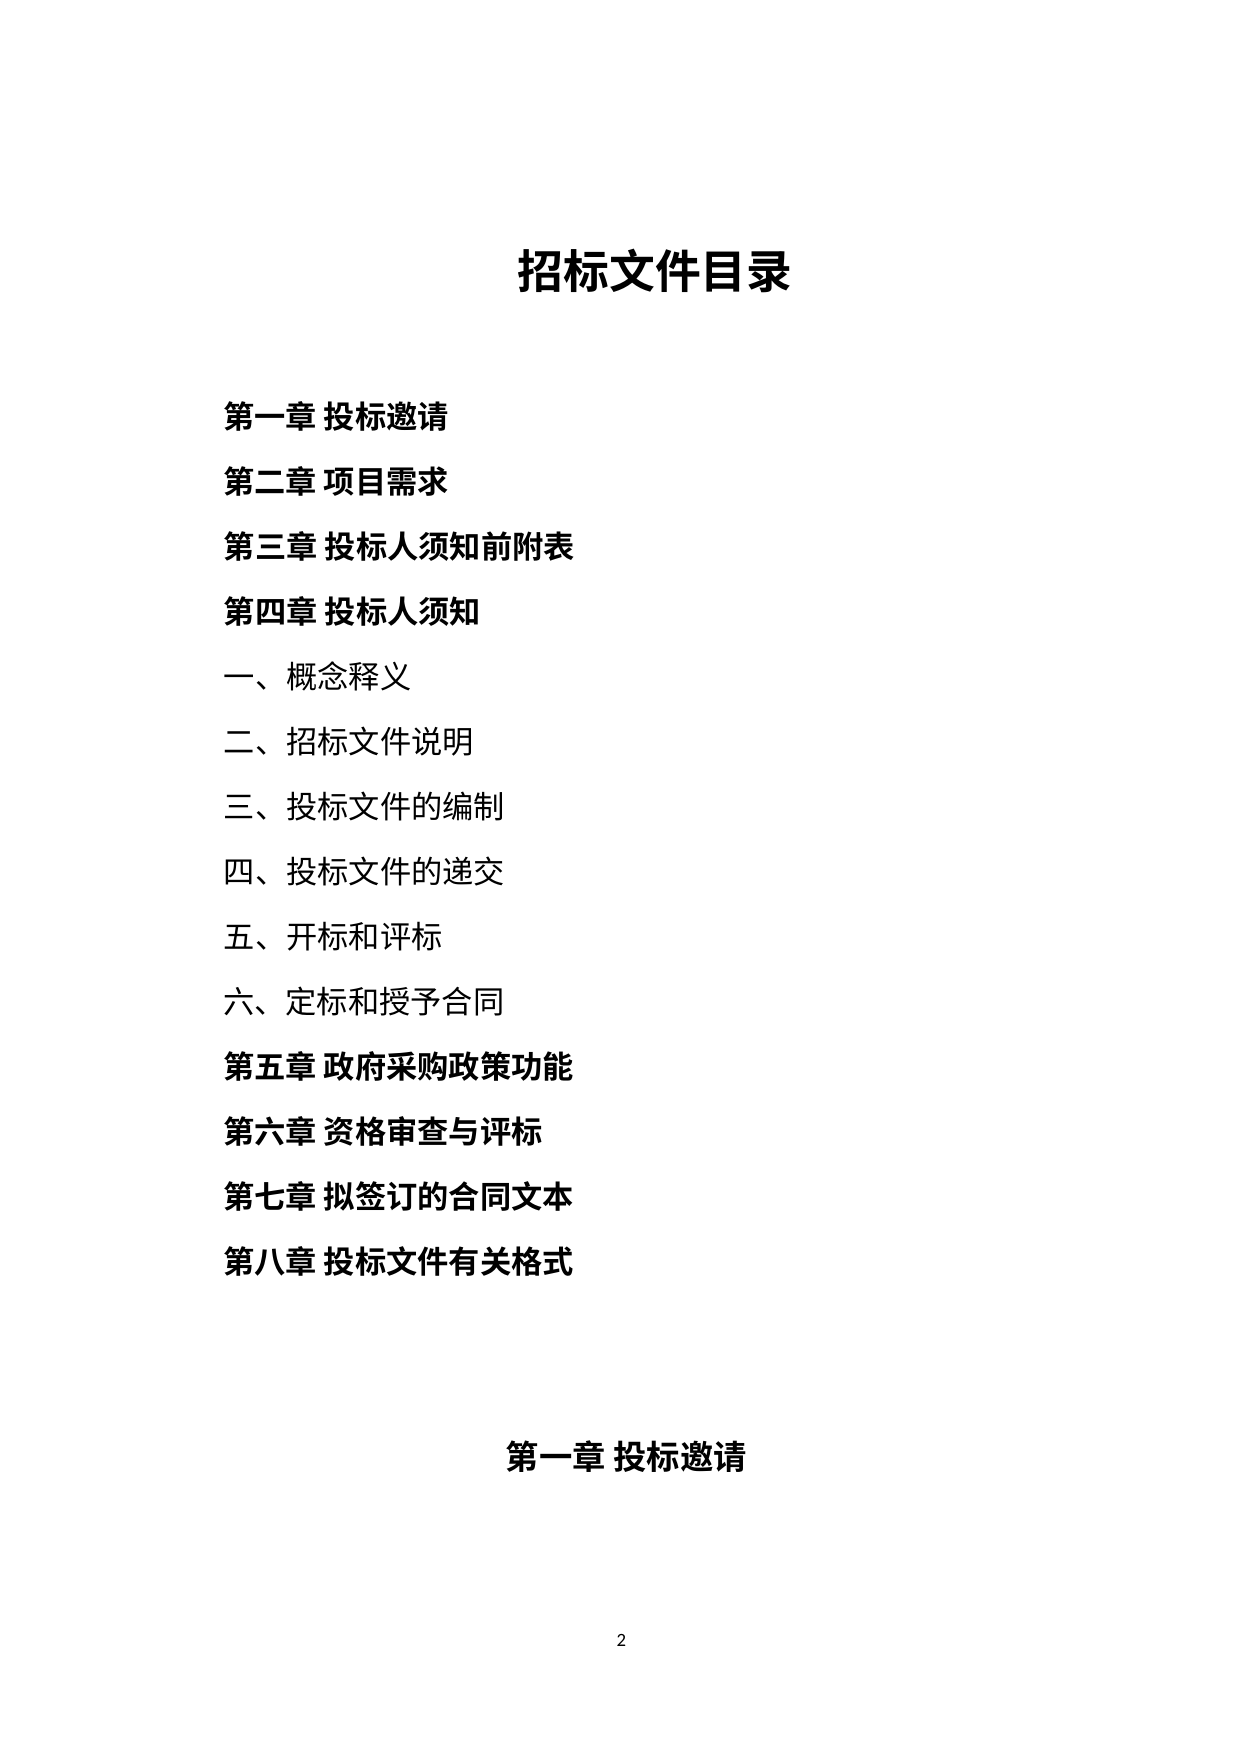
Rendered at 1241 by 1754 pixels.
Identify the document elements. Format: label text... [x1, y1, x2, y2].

text 第二章 项目需求 [165, 447, 1087, 512]
text 四、投标文件的递交 [165, 837, 1087, 902]
text 五、开标和评标 [165, 902, 1087, 967]
text 招标文件目录 [165, 219, 1087, 317]
text 第六章 资格审查与评标 [165, 1097, 1087, 1162]
text 第七章 拟签订的合同文本 [165, 1162, 1087, 1227]
text 二、招标文件说明 [165, 707, 1087, 772]
text 第八章 投标文件有关格式 [165, 1227, 1087, 1292]
text 六、定标和授予合同 [165, 967, 1087, 1032]
text 三、投标文件的编制 [165, 772, 1087, 837]
text 第五章 政府采购政策功能 [165, 1032, 1087, 1097]
text 一、概念释义 [165, 642, 1087, 707]
text 第一章 投标邀请 [165, 382, 1087, 447]
text 第四章 投标人须知 [165, 577, 1087, 642]
text 第三章 投标人须知前附表 [165, 512, 1087, 577]
text 第一章 投标邀请 [165, 1422, 1087, 1487]
